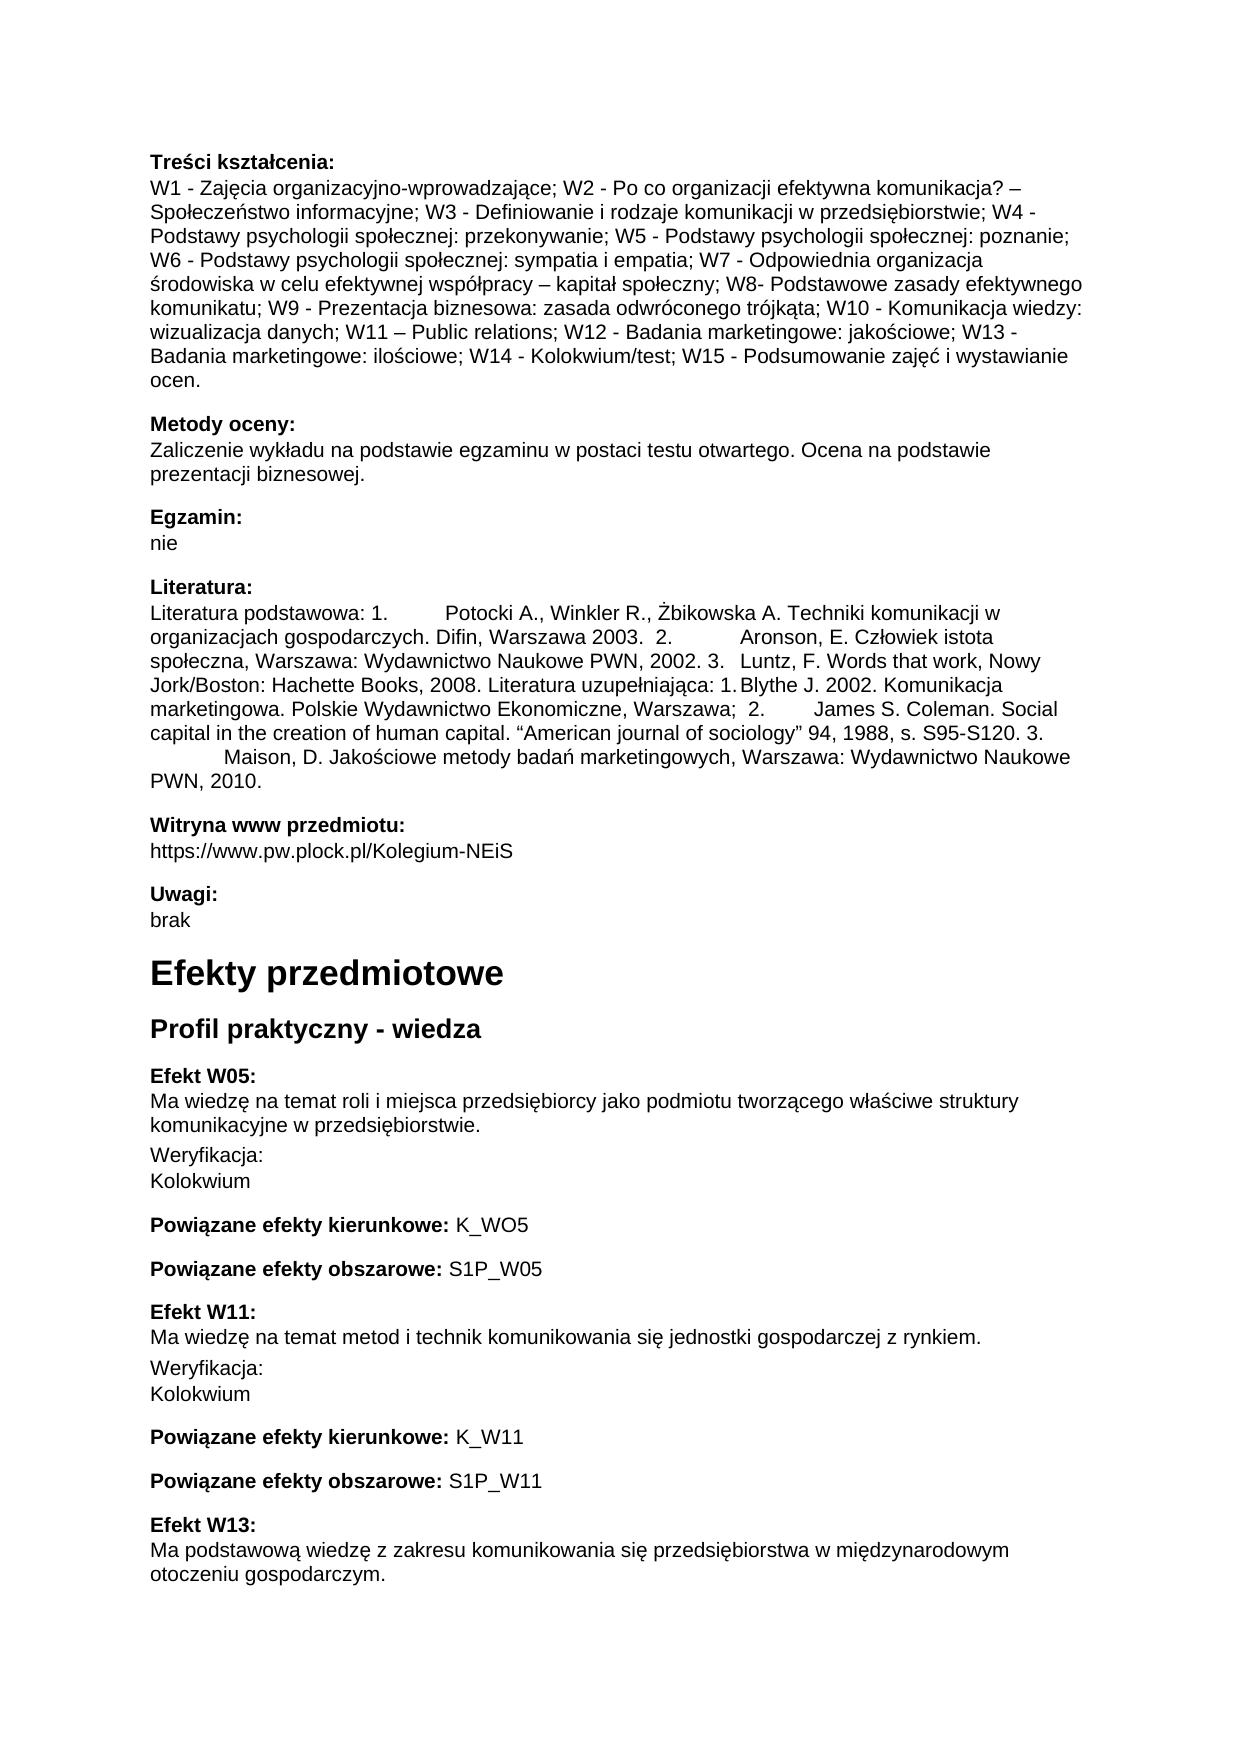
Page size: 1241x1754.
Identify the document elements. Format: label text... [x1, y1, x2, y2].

text Ma podstawową wiedzę z zakresu komunikowania się przedsiębiorstwa w międzynarodowym otoczeniu gospodarczym. [150, 1538, 1090, 1586]
subtitle Efekty przedmiotowe [150, 952, 1090, 993]
text Uwagi: [150, 882, 1090, 906]
text Weryfikacja: [150, 1355, 1090, 1379]
subtitle Profil praktyczny - wiedza [150, 1013, 1090, 1044]
text Powiązane efekty kierunkowe: K_W11 [150, 1425, 1090, 1449]
text W1 - Zajęcia organizacyjno-wprowadzające; W2 - Po co organizacji efektywna komunikacja? – Społeczeństwo informacyjne; W3 - Definiowanie i rodzaje komunikacji w przedsiębiorstwie; W4 - Podstawy psychologii społecznej: przekonywanie; W5 - Podstawy psychologii społecznej: poznanie; W6 - Podstawy psychologii społecznej: sympatia i empatia; W7 - Odpowiednia organizacja środowiska w celu efektywnej współpracy – kapitał społeczny; W8- Podstawowe zasady efektywnego komunikatu; W9 - Prezentacja biznesowa: zasada odwróconego trójkąta; W10 - Komunikacja wiedzy: wizualizacja danych; W11 – Public relations; W12 - Badania marketingowe: jakościowe; W13 - Badania marketingowe: ilościowe; W14 - Kolokwium/test; W15 - Podsumowanie zajęć i wystawianie ocen. [150, 176, 1090, 392]
text Kolokwium [150, 1381, 1090, 1405]
text Literatura podstawowa: 1. Potocki A., Winkler R., Żbikowska A. Techniki komunikacji w organizacjach gospodarczych. Difin, Warszawa 2003. 2. Aronson, E. Człowiek istota społeczna, Warszawa: Wydawnictwo Naukowe PWN, 2002. 3. Luntz, F. Words that work, Nowy Jork/Boston: Hachette Books, 2008. Literatura uzupełniająca: 1. Blythe J. 2002. Komunikacja marketingowa. Polskie Wydawnictwo Ekonomiczne, Warszawa; 2. James S. Coleman. Social capital in the creation of human capital. “American journal of sociology” 94, 1988, s. S95-S120. 3. Maison, D. Jakościowe metody badań marketingowych, Warszawa: Wydawnictwo Naukowe PWN, 2010. [150, 601, 1090, 793]
text Literatura: [150, 575, 1090, 599]
text brak [150, 908, 1090, 932]
text Witryna www przedmiotu: [150, 812, 1090, 836]
text Efekt W05: [150, 1064, 1090, 1088]
text Weryfikacja: [150, 1143, 1090, 1167]
text Efekt W13: [150, 1513, 1090, 1537]
text nie [150, 531, 1090, 555]
text Powiązane efekty obszarowe: S1P_W11 [150, 1469, 1090, 1493]
text Zaliczenie wykładu na podstawie egzaminu w postaci testu otwartego. Ocena na podstawie prezentacji biznesowej. [150, 437, 1090, 485]
text Powiązane efekty kierunkowe: K_WO5 [150, 1213, 1090, 1237]
text Efekt W11: [150, 1300, 1090, 1324]
text Treści kształcenia: [150, 150, 1090, 174]
text Egzamin: [150, 505, 1090, 529]
text Kolokwium [150, 1169, 1090, 1193]
text Metody oceny: [150, 411, 1090, 435]
text Ma wiedzę na temat roli i miejsca przedsiębiorcy jako podmiotu tworzącego właściwe struktury komunikacyjne w przedsiębiorstwie. [150, 1089, 1090, 1137]
text Ma wiedzę na temat metod i technik komunikowania się jednostki gospodarczej z rynkiem. [150, 1325, 1090, 1349]
text https://www.pw.plock.pl/Kolegium-NEiS [150, 838, 1090, 862]
text Powiązane efekty obszarowe: S1P_W05 [150, 1256, 1090, 1280]
